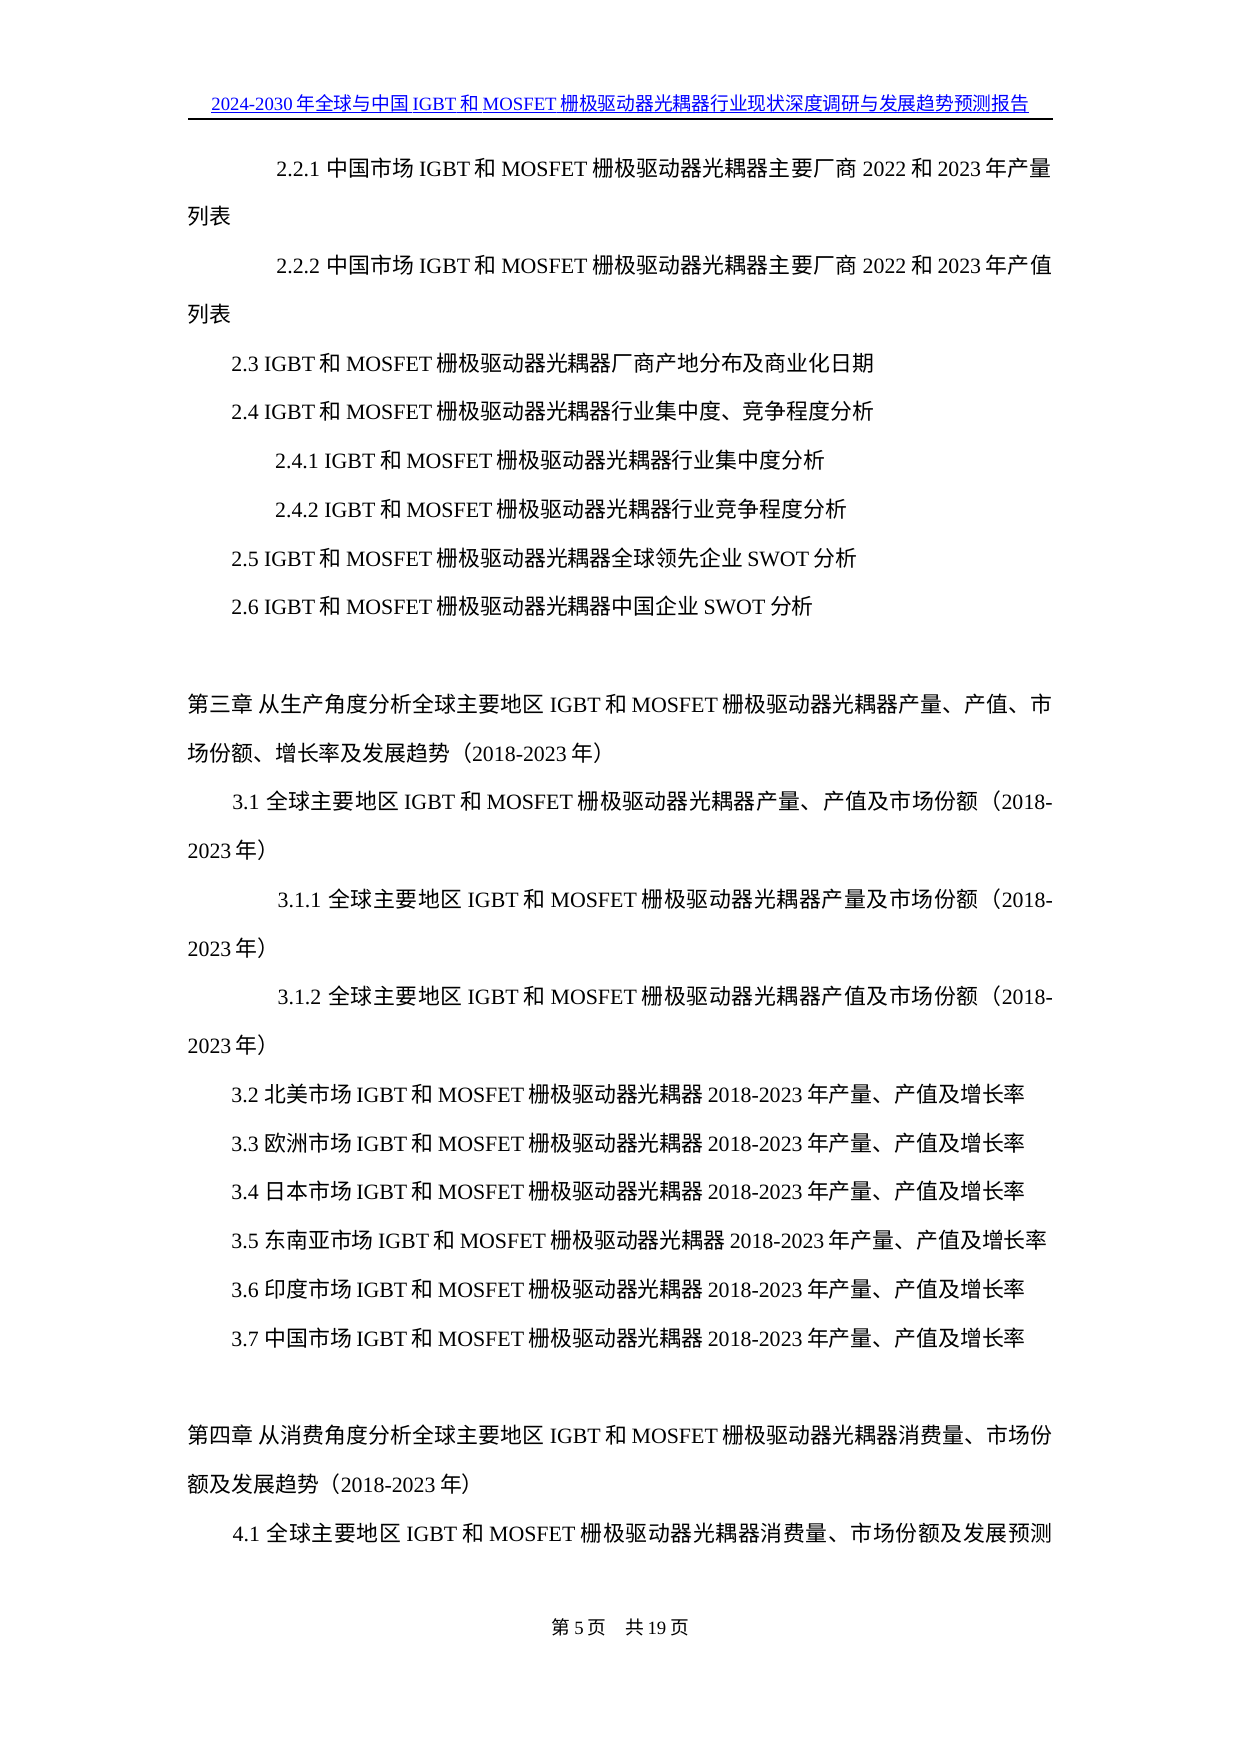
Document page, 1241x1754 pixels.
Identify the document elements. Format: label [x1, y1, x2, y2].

text [187, 150, 1053, 1548]
